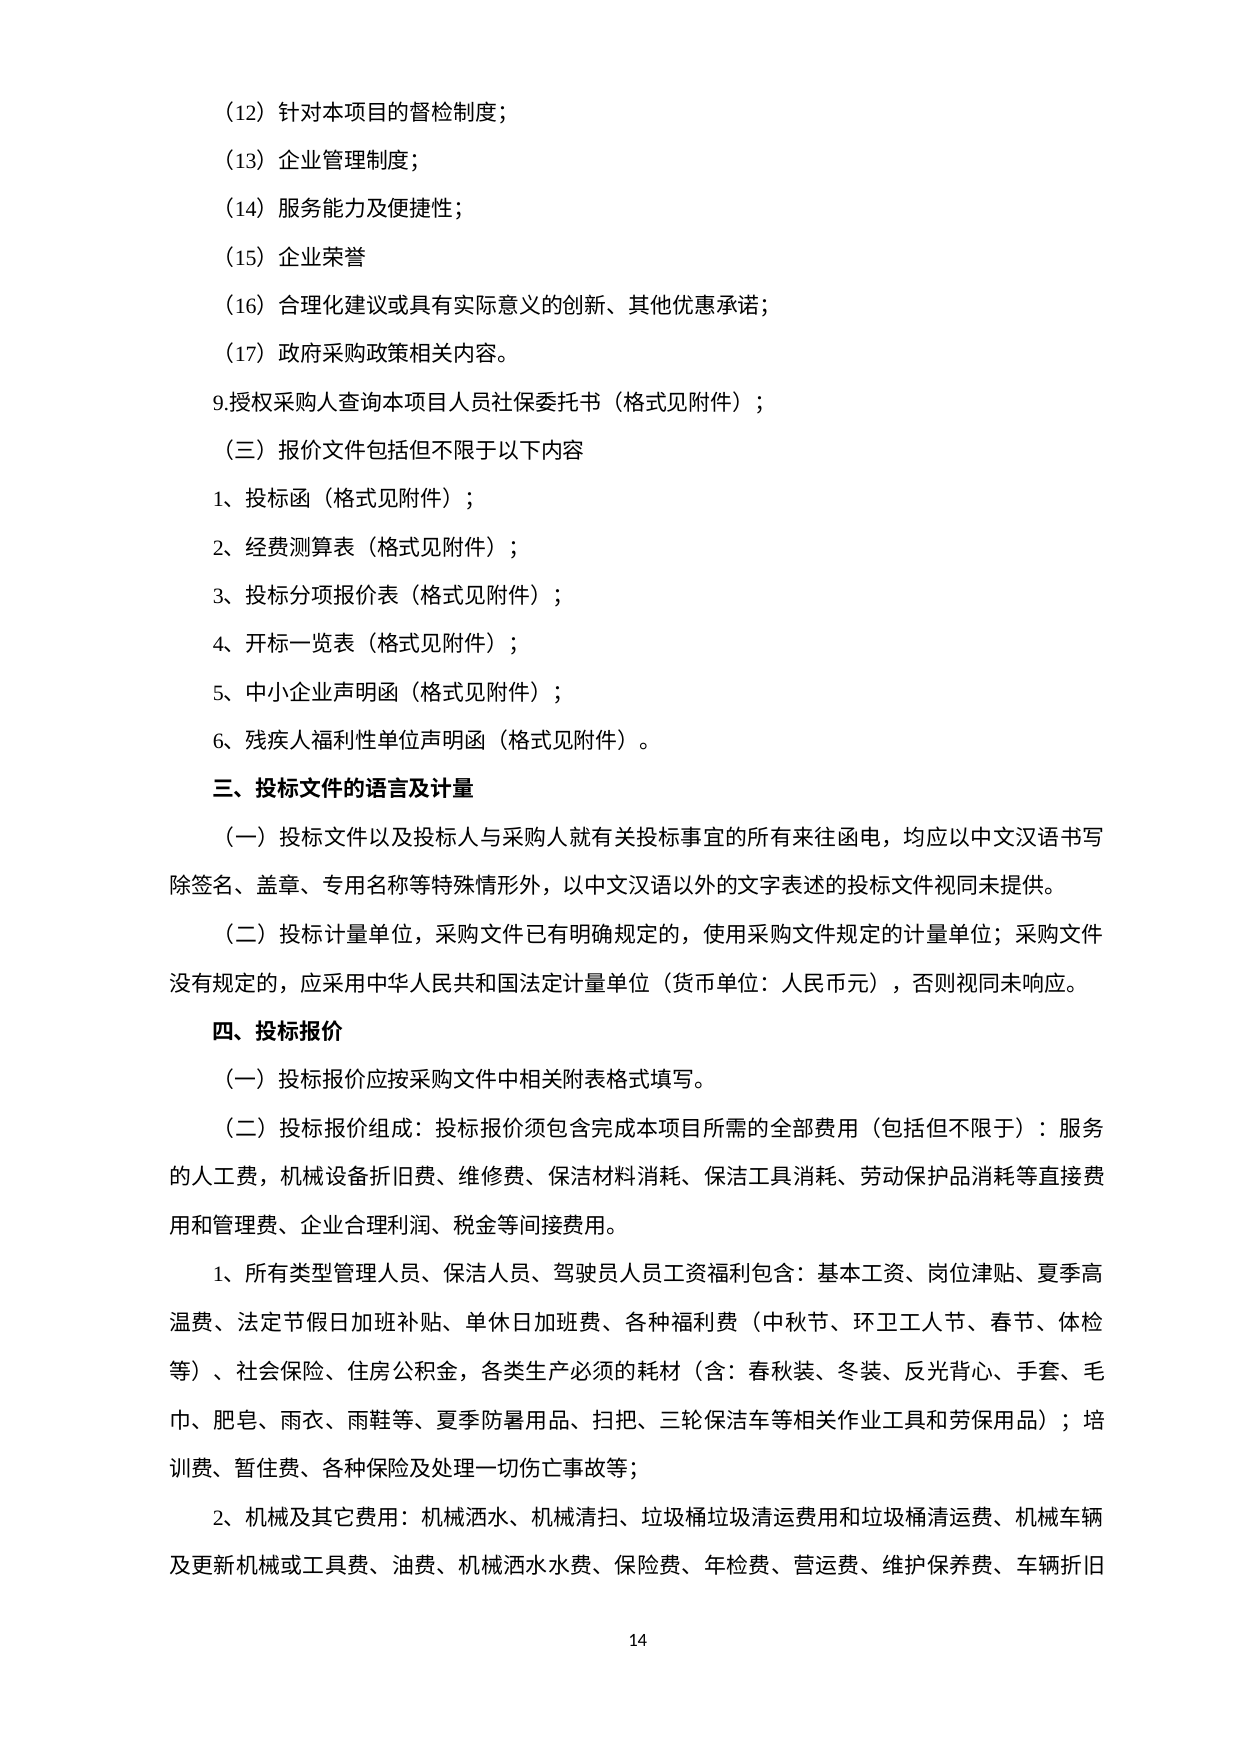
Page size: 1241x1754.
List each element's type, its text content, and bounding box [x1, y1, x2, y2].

text 3、投标分项报价表（格式见附件）； [169, 578, 1106, 610]
text （三）报价文件包括但不限于以下内容 [169, 433, 1106, 465]
text 4、开标一览表（格式见附件）； [169, 626, 1106, 658]
text 1、所有类型管理人员、保洁人员、驾驶员人员工资福利包含：基本工资、岗位津贴、夏季高温费、法定节假日加班补贴、单休日加班费、各种福利费（中秋节、环卫工人节、春节、体检等）、社会保险、住房公积金，各类生产必须的耗材（含：春秋装、冬装、反光背心、手套、毛巾、肥皂、雨衣、雨鞋等、夏季防暑用品、扫把、三轮保洁车等相关作业工具和劳保用品）；培训费、暂住费、各种保险及处理一切伤亡事故等； [169, 1256, 1106, 1483]
text 6、残疾人福利性单位声明函（格式见附件）。 [169, 723, 1106, 755]
subtitle 三、投标文件的语言及计量 [169, 771, 1106, 803]
subtitle 四、投标报价 [169, 1013, 1106, 1046]
text （12）针对本项目的督检制度； [169, 94, 1106, 127]
text （14）服务能力及便捷性； [169, 191, 1106, 223]
text （16）合理化建议或具有实际意义的创新、其他优惠承诺； [169, 288, 1106, 320]
text （一）投标文件以及投标人与采购人就有关投标事宜的所有来往函电，均应以中文汉语书写。除签名、盖章、专用名称等特殊情形外，以中文汉语以外的文字表述的投标文件视同未提供。 [169, 819, 1106, 901]
text 1、投标函（格式见附件）； [169, 481, 1106, 513]
text （15）企业荣誉 [169, 239, 1106, 272]
text （一）投标报价应按采购文件中相关附表格式填写。 [169, 1062, 1106, 1094]
text （17）政府采购政策相关内容。 [169, 336, 1106, 368]
text （二）投标计量单位，采购文件已有明确规定的，使用采购文件规定的计量单位；采购文件没有规定的，应采用中华人民共和国法定计量单位（货币单位：人民币元），否则视同未响应。 [169, 916, 1106, 998]
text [169, 1499, 1106, 1581]
text 5、中小企业声明函（格式见附件）； [169, 674, 1106, 707]
text （二）投标报价组成：投标报价须包含完成本项目所需的全部费用（包括但不限于）：服务的人工费，机械设备折旧费、维修费、保洁材料消耗、保洁工具消耗、劳动保护品消耗等直接费用和管理费、企业合理利润、税金等间接费用。 [169, 1110, 1106, 1240]
text （13）企业管理制度； [169, 143, 1106, 175]
text 2、经费测算表（格式见附件）； [169, 529, 1106, 562]
text 9.授权采购人查询本项目人员社保委托书（格式见附件）； [169, 384, 1106, 417]
